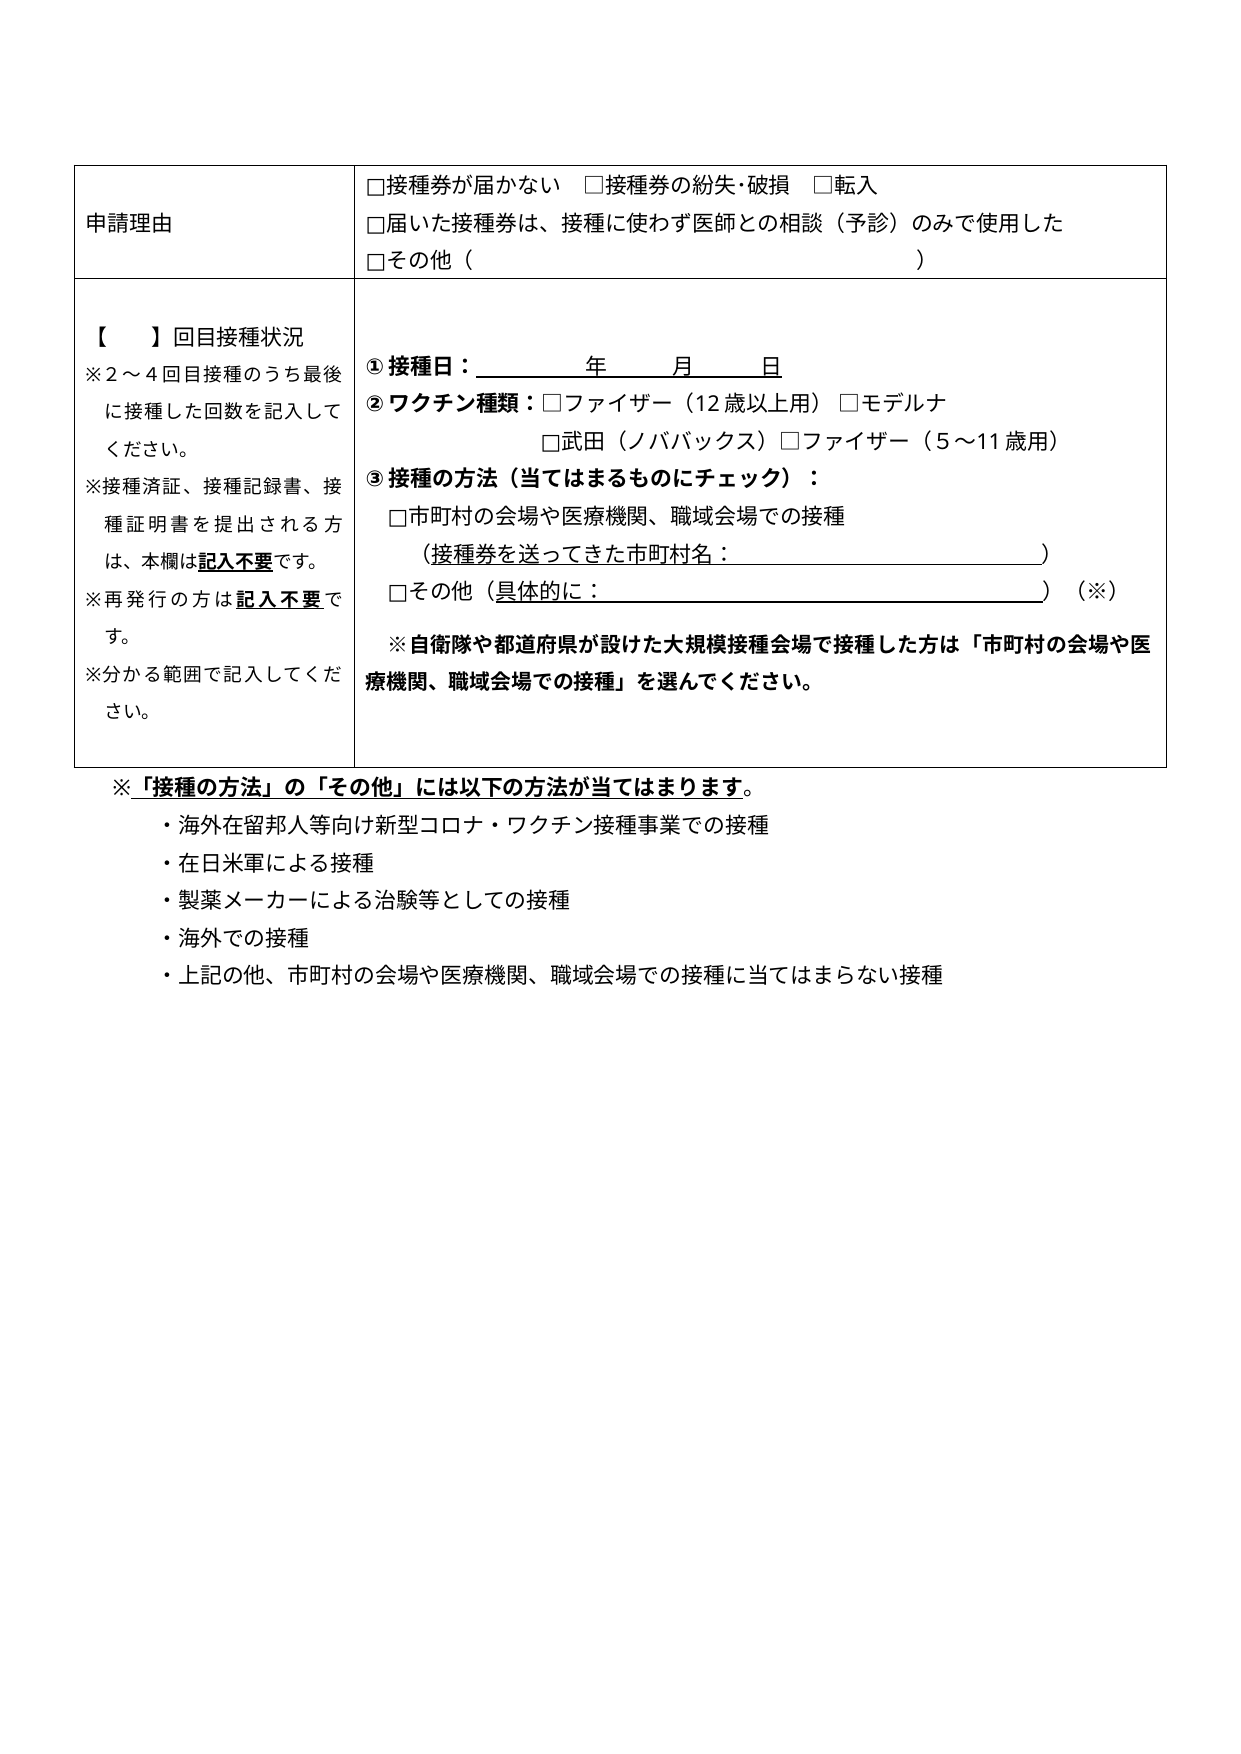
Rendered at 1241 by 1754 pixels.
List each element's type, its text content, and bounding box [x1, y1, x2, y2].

text ・海外在留邦人等向け新型コロナ・ワクチン接種事業での接種 [112, 805, 1128, 843]
table_header 申請理由 [75, 166, 354, 278]
text ・在日米軍による接種 [112, 843, 1128, 880]
text ・上記の他、市町村の会場や医療機関、職域会場での接種に当てはまらない接種 [112, 955, 1128, 993]
table_header □接種券が届かない □接種券の紛失･破損 □転入 □届いた接種券は、接種に使わず医師との相談（予診）のみで使用した □その他（ ） [355, 166, 1166, 278]
text ※「接種の方法」の「その他」には以下の方法が当てはまります。 [112, 768, 1128, 805]
text ・製薬メーカーによる治験等としての接種 [112, 880, 1128, 918]
table_cell 【 】回目接種状況 ※２～４回目接種のうち最後に接種した回数を記入してください。 ※接種済証、接種記録書、接種証明書を提出される方は、本欄は記入不要です。 ※再発行の方は記入不要です。 ※分かる範囲で記入してください。 [75, 279, 354, 767]
text ・海外での接種 [112, 918, 1128, 955]
table_cell ①接種日： 年 月 日 ②ワクチン種類：□ファイザー（12歳以上用） □モデルナ □武田（ノババックス）□ファイザー（５～11歳用） ③接種の方法（当てはまるものにチェック）： □市町村の会場や医療機関、職域会場での接種 （接種券を送ってきた市町村名： ） □その他（具体的に： ）（※） ※自衛隊や都道府県が設けた大規模接種会場で接種した方は「市町村の会場や医療機関、職域会場での接種」を選んでください。 [355, 279, 1166, 767]
